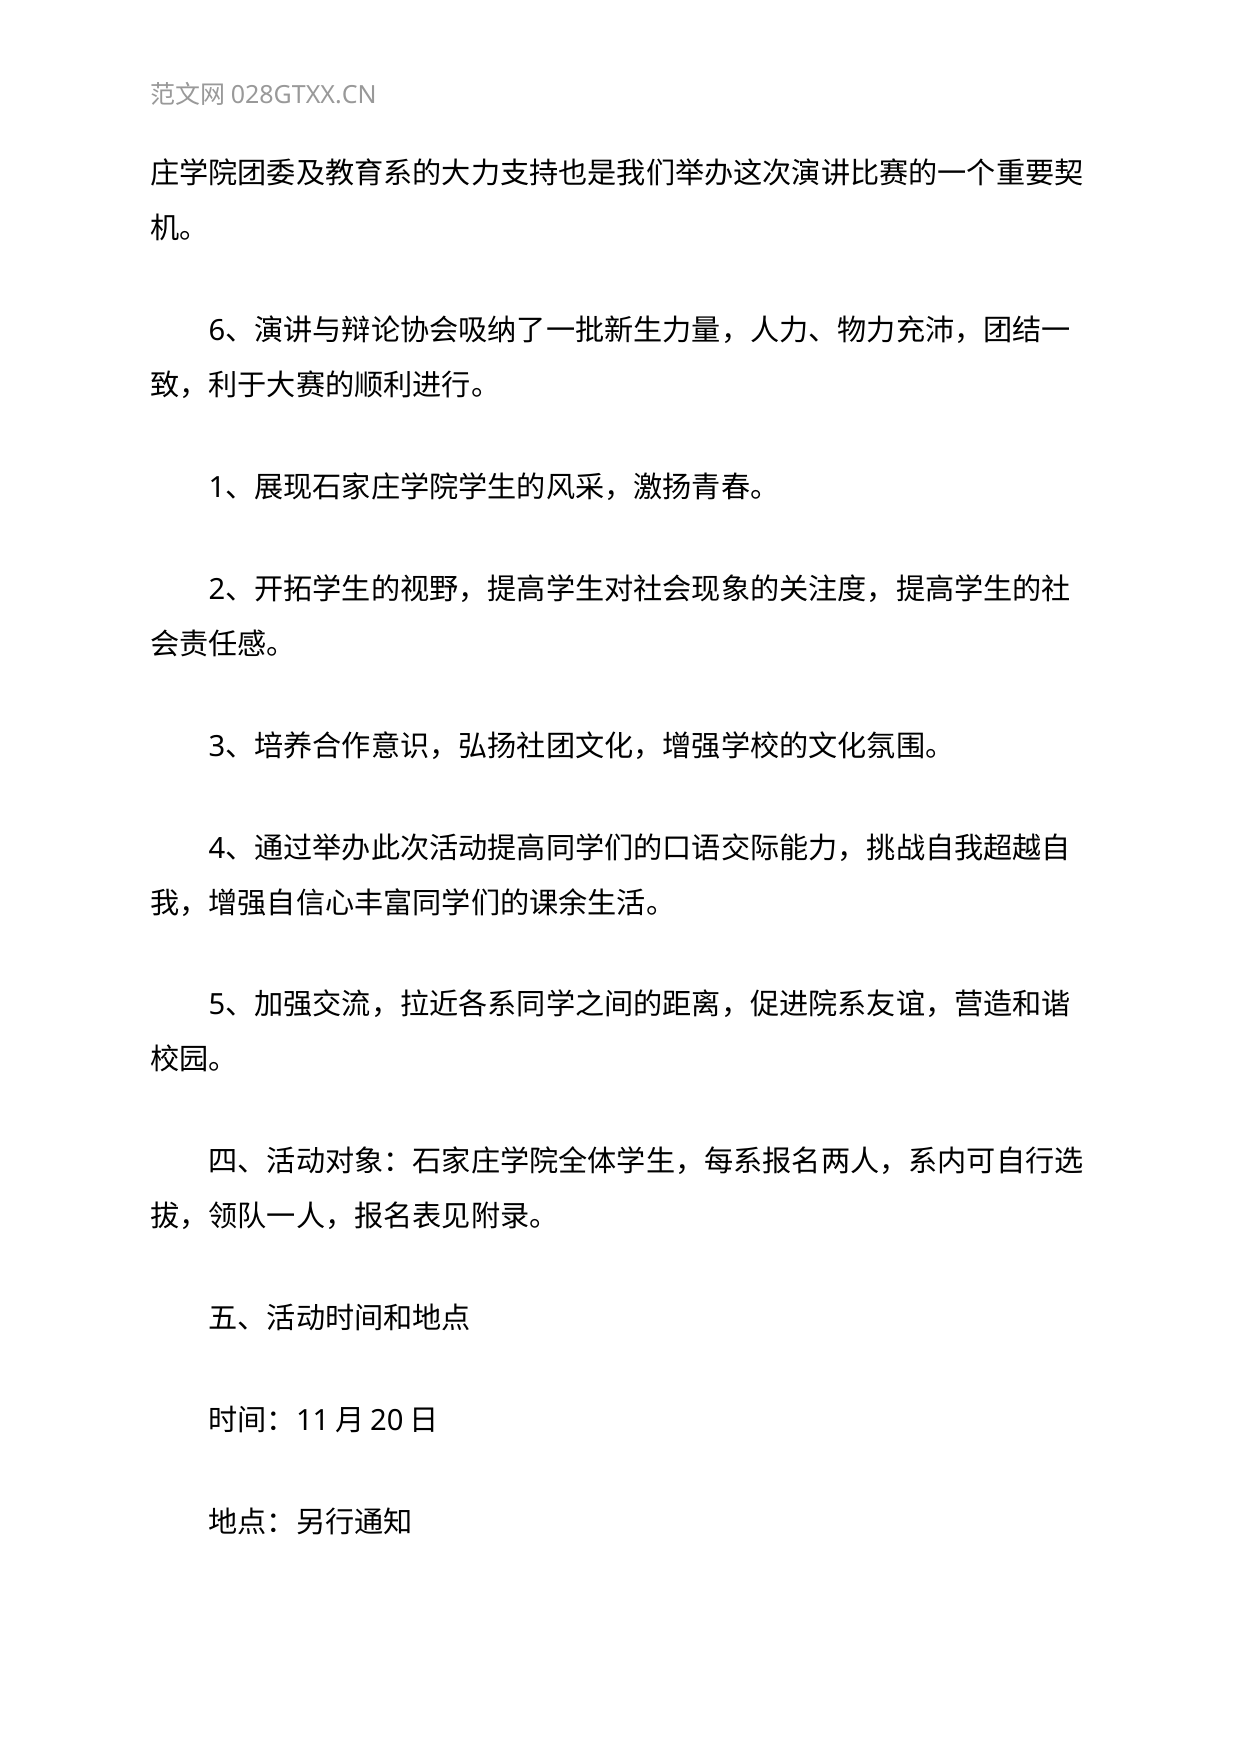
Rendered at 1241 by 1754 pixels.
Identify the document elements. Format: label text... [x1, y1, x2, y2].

text 1、展现石家庄学院学生的风采，激扬青春。 [150, 463, 1090, 506]
text 2、开拓学生的视野，提高学生对社会现象的关注度，提高学生的社会责任感。 [150, 565, 1090, 663]
text 五、活动时间和地点 [150, 1294, 1090, 1337]
text 时间：11月20日 [150, 1396, 1090, 1438]
text 6、演讲与辩论协会吸纳了一批新生力量，人力、物力充沛，团结一致，利于大赛的顺利进行。 [150, 307, 1090, 404]
text 3、培养合作意识，弘扬社团文化，增强学校的文化氛围。 [150, 722, 1090, 764]
text 地点：另行通知 [150, 1498, 1090, 1540]
text 5、加强交流，拉近各系同学之间的距离，促进院系友谊，营造和谐校园。 [150, 981, 1090, 1078]
text 4、通过举办此次活动提高同学们的口语交际能力，挑战自我超越自我，增强自信心丰富同学们的课余生活。 [150, 824, 1090, 921]
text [150, 150, 1090, 247]
text 四、活动对象：石家庄学院全体学生，每系报名两人，系内可自行选拔，领队一人，报名表见附录。 [150, 1138, 1090, 1235]
